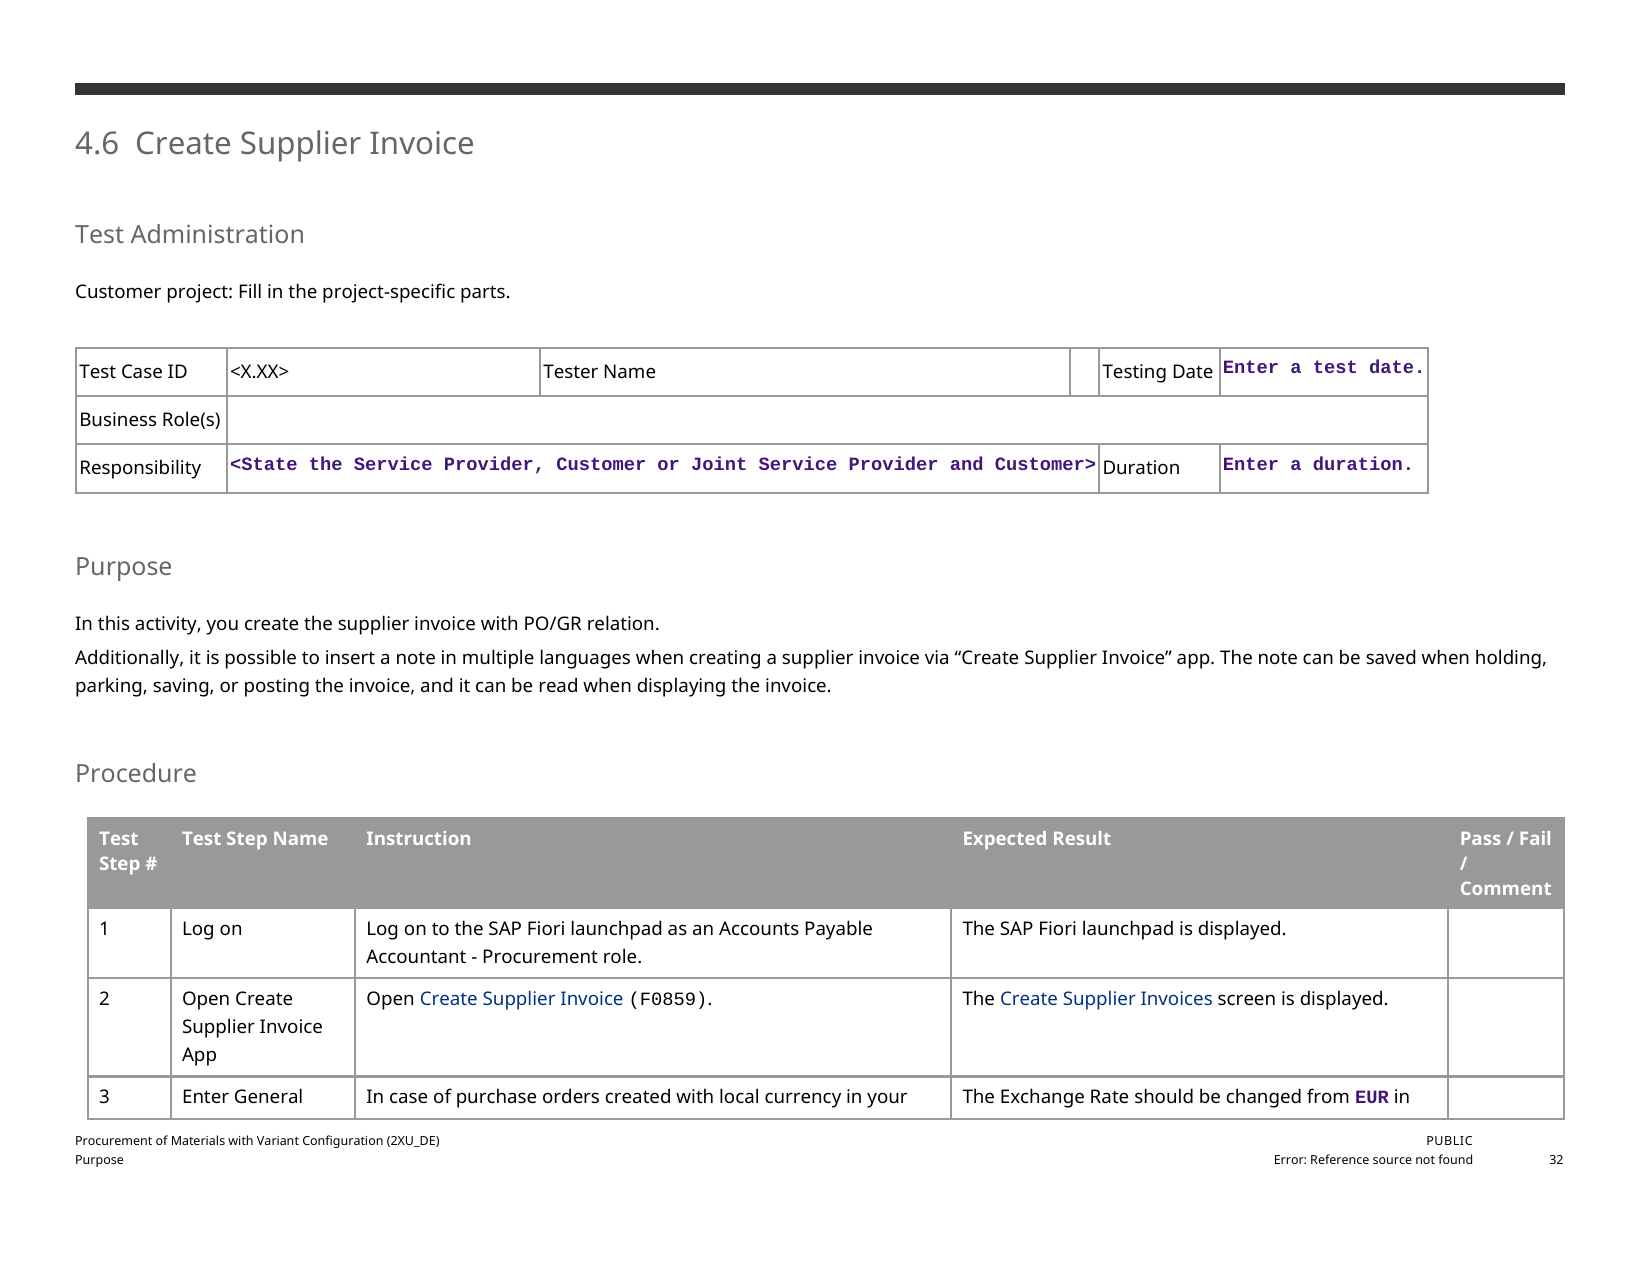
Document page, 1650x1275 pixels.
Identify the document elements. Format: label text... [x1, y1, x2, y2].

table_cell Business Role(s) [77, 397, 226, 443]
table_header Enter a test date. [1221, 349, 1427, 395]
table_header Pass / Fail / Comment [1449, 819, 1563, 907]
table_cell Open Create Supplier Invoice App [172, 979, 354, 1075]
table_header <X.XX> [228, 349, 539, 395]
table_cell Log on [172, 909, 354, 977]
table_cell [1449, 909, 1563, 977]
table_header Expected Result [952, 819, 1447, 907]
text In this activity, you create the supplier invoice with PO/GR relation. [75, 610, 1565, 636]
title Procedure [75, 759, 1565, 788]
table_cell [1449, 979, 1563, 1075]
table_cell Enter General Data [172, 1078, 354, 1117]
table_cell The SAP Fiori launchpad is displayed. [952, 909, 1447, 977]
table_cell Responsibility [77, 445, 226, 492]
table_header Instruction [356, 819, 950, 907]
table_cell Enter a duration. [1221, 445, 1427, 492]
table_cell [1449, 1078, 1563, 1117]
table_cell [356, 1078, 950, 1117]
text Additionally, it is possible to insert a note in multiple languages when creating a supplier invoice via “Create Supplier Invoice” app. The note can be saved when holding, parking, saving, or posting the invoice, and it can be read when displaying the invoice. [75, 644, 1565, 698]
table_header Test Step Name [172, 819, 354, 907]
table_cell Duration [1100, 445, 1219, 492]
table_header Test Step # [89, 819, 170, 907]
table_cell 2 [89, 979, 170, 1075]
table_cell Log on to the SAP Fiori launchpad as an Accounts Payable Accountant - Procurement role. [356, 909, 950, 977]
title Test Administration [75, 220, 1565, 249]
table_cell 1 [89, 909, 170, 977]
table_cell [228, 397, 1427, 443]
table_header Testing Date [1100, 349, 1219, 395]
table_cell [952, 1078, 1447, 1117]
table_cell Open Create Supplier Invoice (F0859). [356, 979, 950, 1075]
table_cell 3 [89, 1078, 170, 1117]
title Purpose [75, 552, 1565, 581]
table_cell <State the Service Provider, Customer or Joint Service Provider and Customer> [228, 445, 1098, 492]
table_cell The Create Supplier Invoices screen is displayed. [952, 979, 1447, 1075]
table_header [1071, 349, 1098, 395]
text Customer project: Fill in the project-specific parts. [75, 278, 1565, 304]
table_header Test Case ID [77, 349, 226, 395]
table_header Tester Name [541, 349, 1069, 395]
subtitle Create Supplier Invoice [75, 124, 1565, 162]
